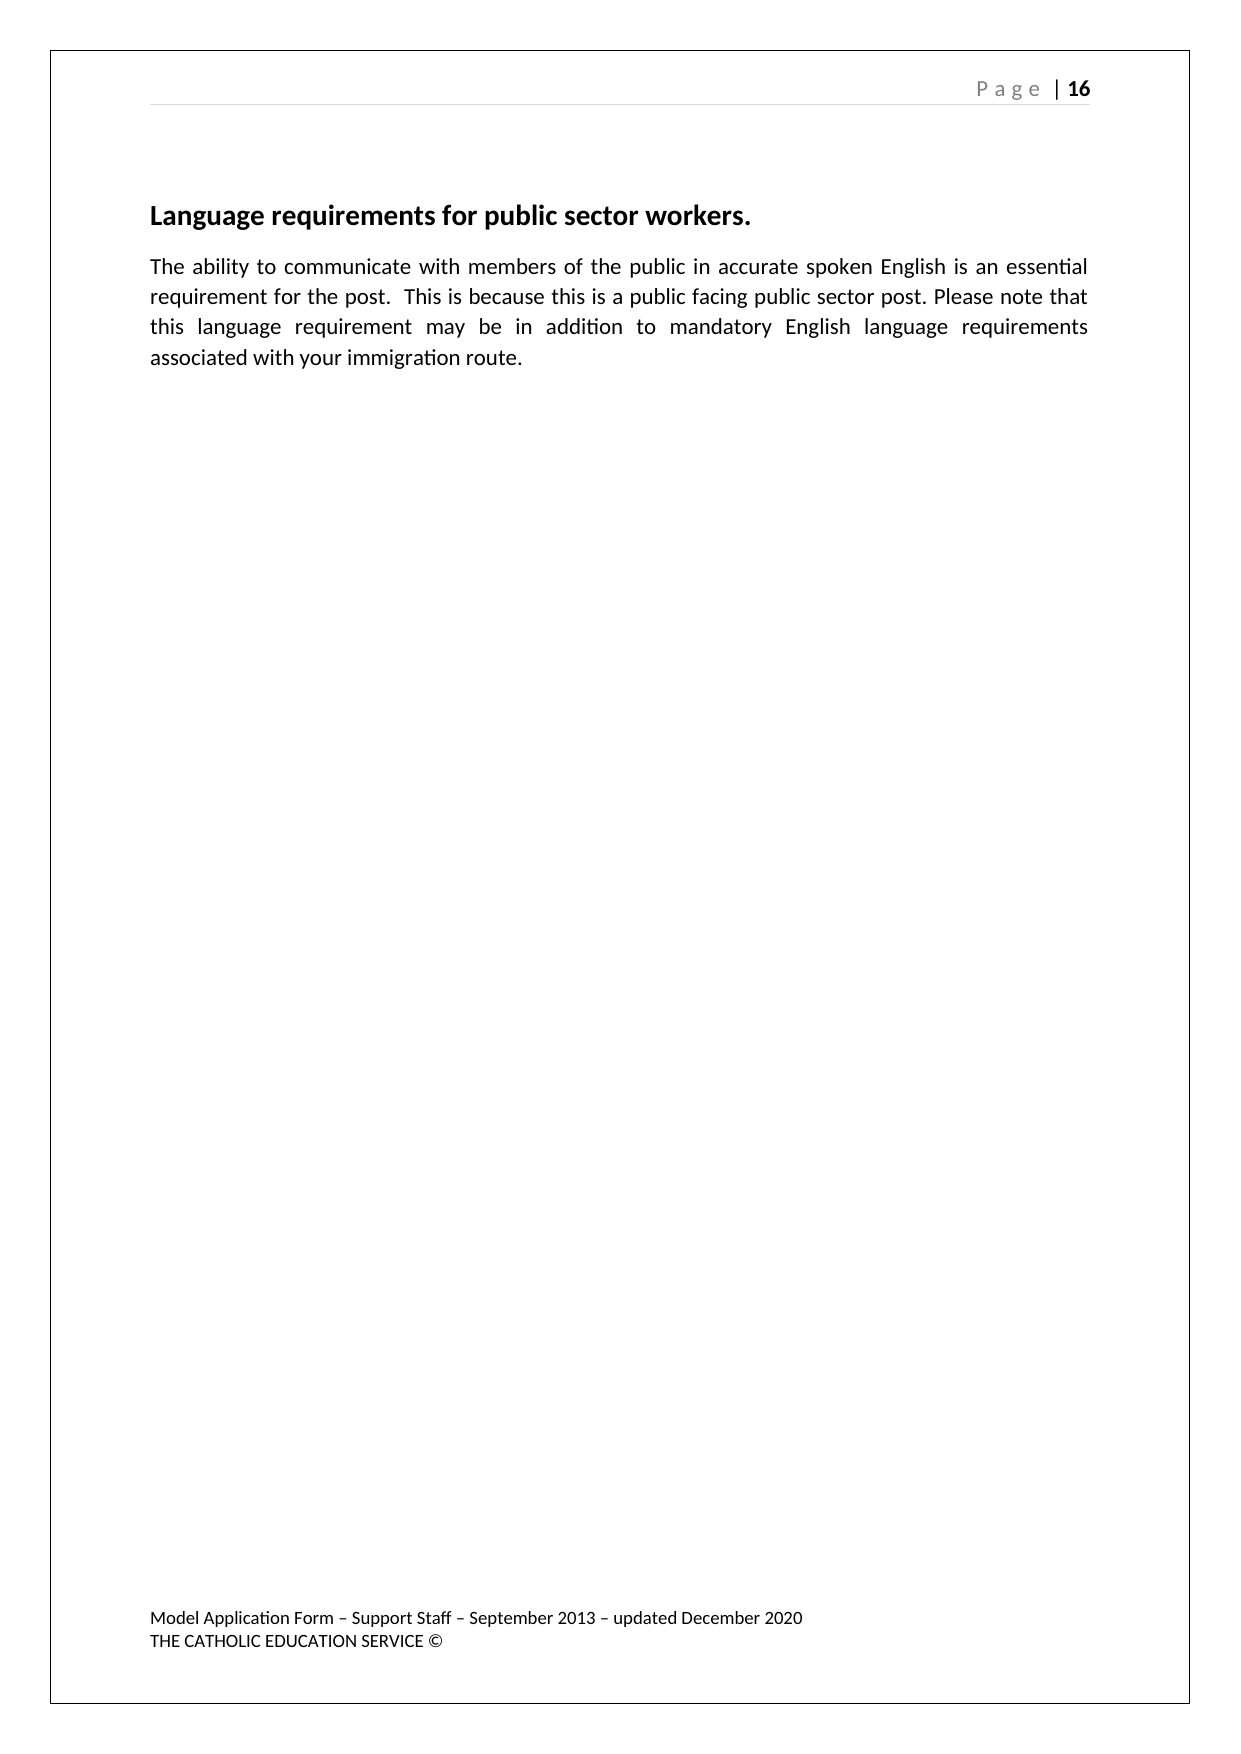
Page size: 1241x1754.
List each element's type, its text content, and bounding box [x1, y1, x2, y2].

text The ability to communicate with members of the public in accurate spoken English is an essential requirement for the post. This is because this is a public facing public sector post. Please note that this language requirement may be in addition to mandatory English language requirements associated with your immigration route. [150, 252, 1090, 371]
text Language requirements for public sector workers. [150, 197, 1090, 232]
